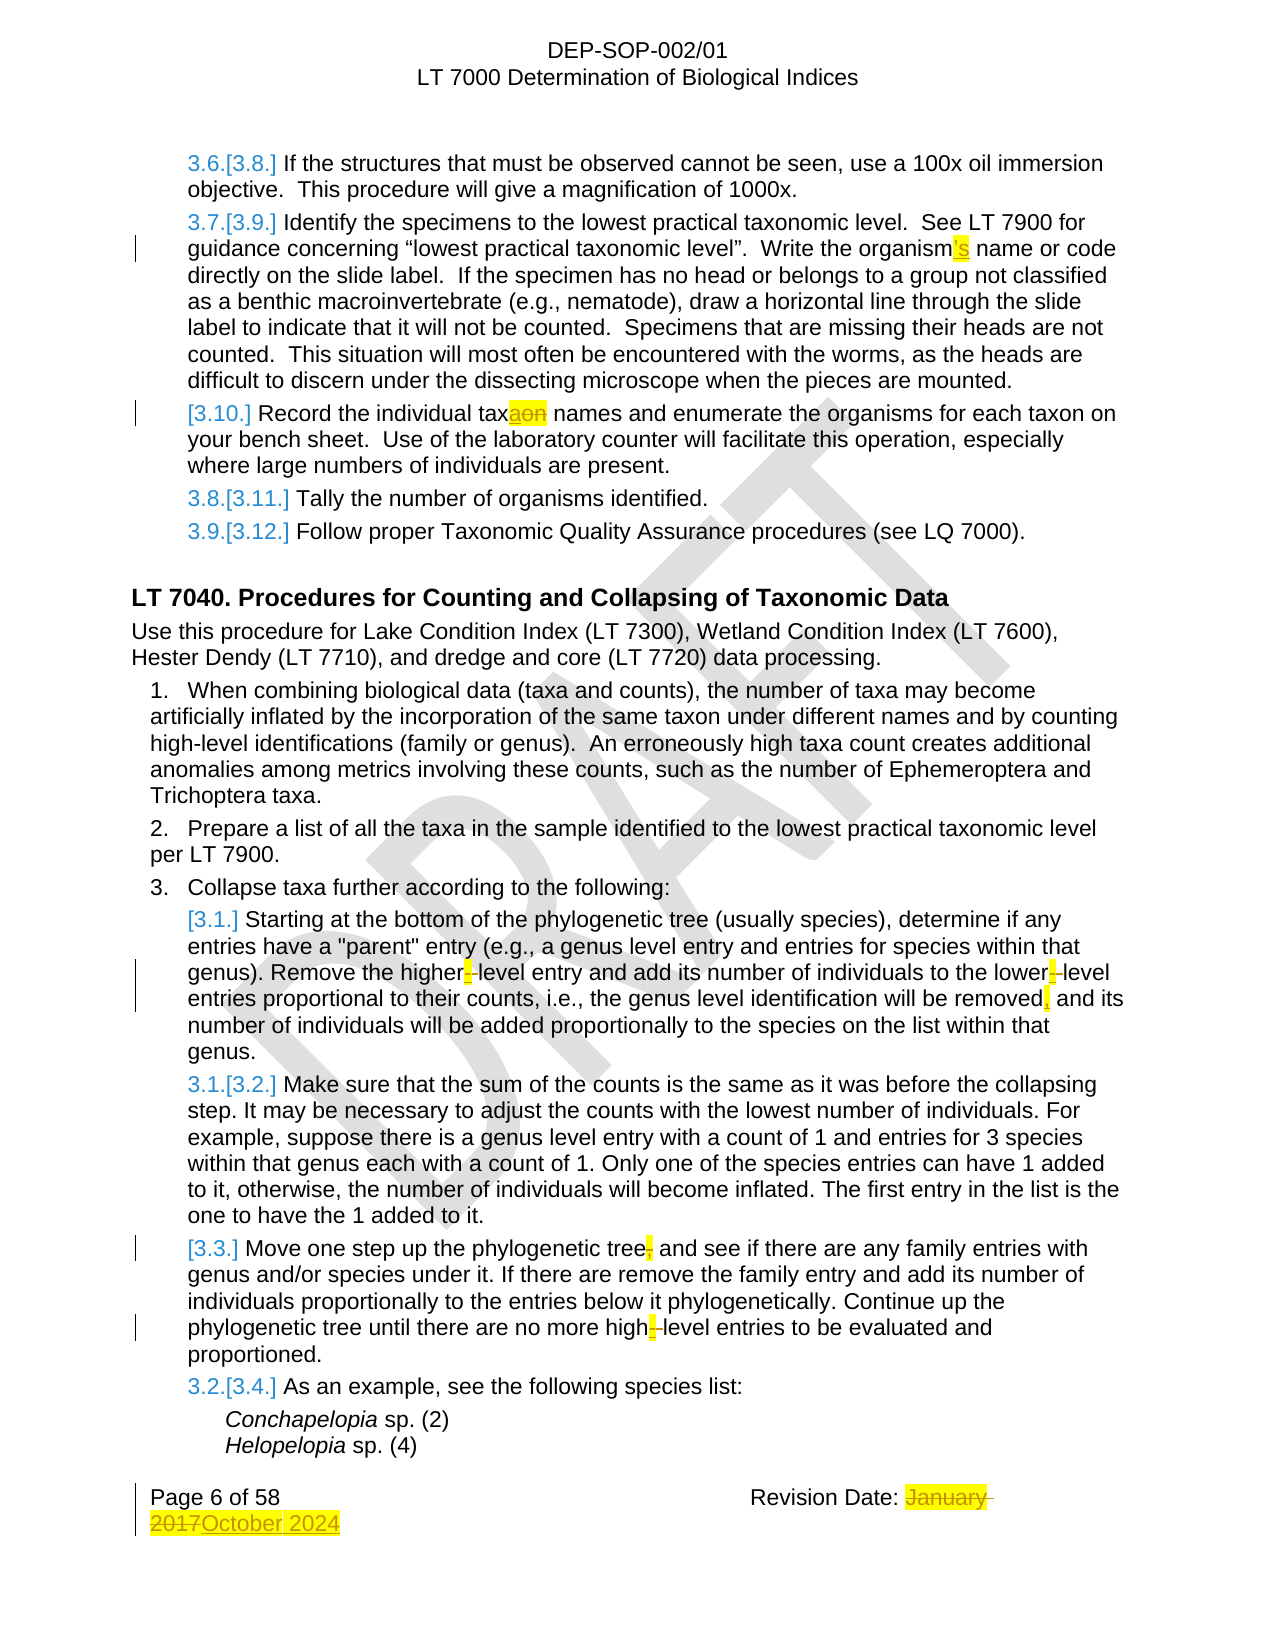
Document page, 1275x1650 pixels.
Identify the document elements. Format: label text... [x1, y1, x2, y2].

subtitle Collapse taxa further according to the following: [150, 874, 1125, 900]
text Helopelopia sp. (4) [225, 1432, 1125, 1458]
subtitle Move one step up the phylogenetic tree and see if there are any family entries with genus and/or species under it. If there are remove the family entry and add its number of individuals proportionally to the entries below it phylogenetically. Continue up the phylogenetic tree until there are no more highlevel entries to be evaluated and proportioned. [187, 1235, 1125, 1367]
subtitle Use this procedure for Lake Condition Index (LT 7300), Wetland Condition Index (LT 7600), Hester Dendy (LT 7710), and dredge and core (LT 7720) data processing. [131, 618, 1125, 671]
text Conchapelopia sp. (2) [150, 1406, 1125, 1432]
subtitle When combining biological data (taxa and counts), the number of taxa may become artificially inflated by the incorporation of the same taxon under different names and by counting high-level identifications (family or genus). An erroneously high taxa count creates additional anomalies among metrics involving these counts, such as the number of Ephemeroptera and Trichoptera taxa. [150, 677, 1125, 808]
subtitle Follow proper Taxonomic Quality Assurance procedures (see LQ 7000). [187, 518, 1125, 544]
subtitle Record the individual tax names and enumerate the organisms for each taxon on your bench sheet. Use of the laboratory counter will facilitate this operation, especially where large numbers of individuals are present. [187, 400, 1125, 479]
subtitle If the structures that must be observed cannot be seen, use a 100x oil immersion objective. This procedure will give a magnification of 1000x. [187, 150, 1125, 203]
subtitle LT 7040. Procedures for Counting and Collapsing of Taxonomic Data [131, 583, 1125, 612]
subtitle Starting at the bottom of the phylogenetic tree (usually species), determine if any entries have a "parent" entry (e.g., a genus level entry and entries for species within that genus). Remove the higherlevel entry and add its number of individuals to the lowerlevel entries proportional to their counts, i.e., the genus level identification will be removed and its number of individuals will be added proportionally to the species on the list within that genus. [187, 906, 1125, 1064]
subtitle Prepare a list of all the taxa in the sample identified to the lowest practical taxonomic level per LT 7900. [150, 815, 1125, 867]
subtitle Make sure that the sum of the counts is the same as it was before the collapsing step. It may be necessary to adjust the counts with the lowest number of individuals. For example, suppose there is a genus level entry with a count of 1 and entries for 3 species within that genus each with a count of 1. Only one of the species entries can have 1 added to it, otherwise, the number of individuals will become inflated. The first entry in the list is the one to have the 1 added to it. [187, 1071, 1125, 1229]
subtitle As an example, see the following species list: [187, 1373, 1125, 1399]
subtitle Tally the number of organisms identified. [187, 485, 1125, 511]
subtitle Identify the specimens to the lowest practical taxonomic level. See LT 7900 for guidance concerning “lowest practical taxonomic level”. Write the organism name or code directly on the slide label. If the specimen has no head or belongs to a group not classified as a benthic macroinvertebrate (e.g., nematode), draw a horizontal line through the slide label to indicate that it will not be counted. Specimens that are missing their heads are not counted. This situation will most often be encountered with the worms, as the heads are difficult to discern under the dissecting microscope when the pieces are mounted. [187, 209, 1125, 393]
